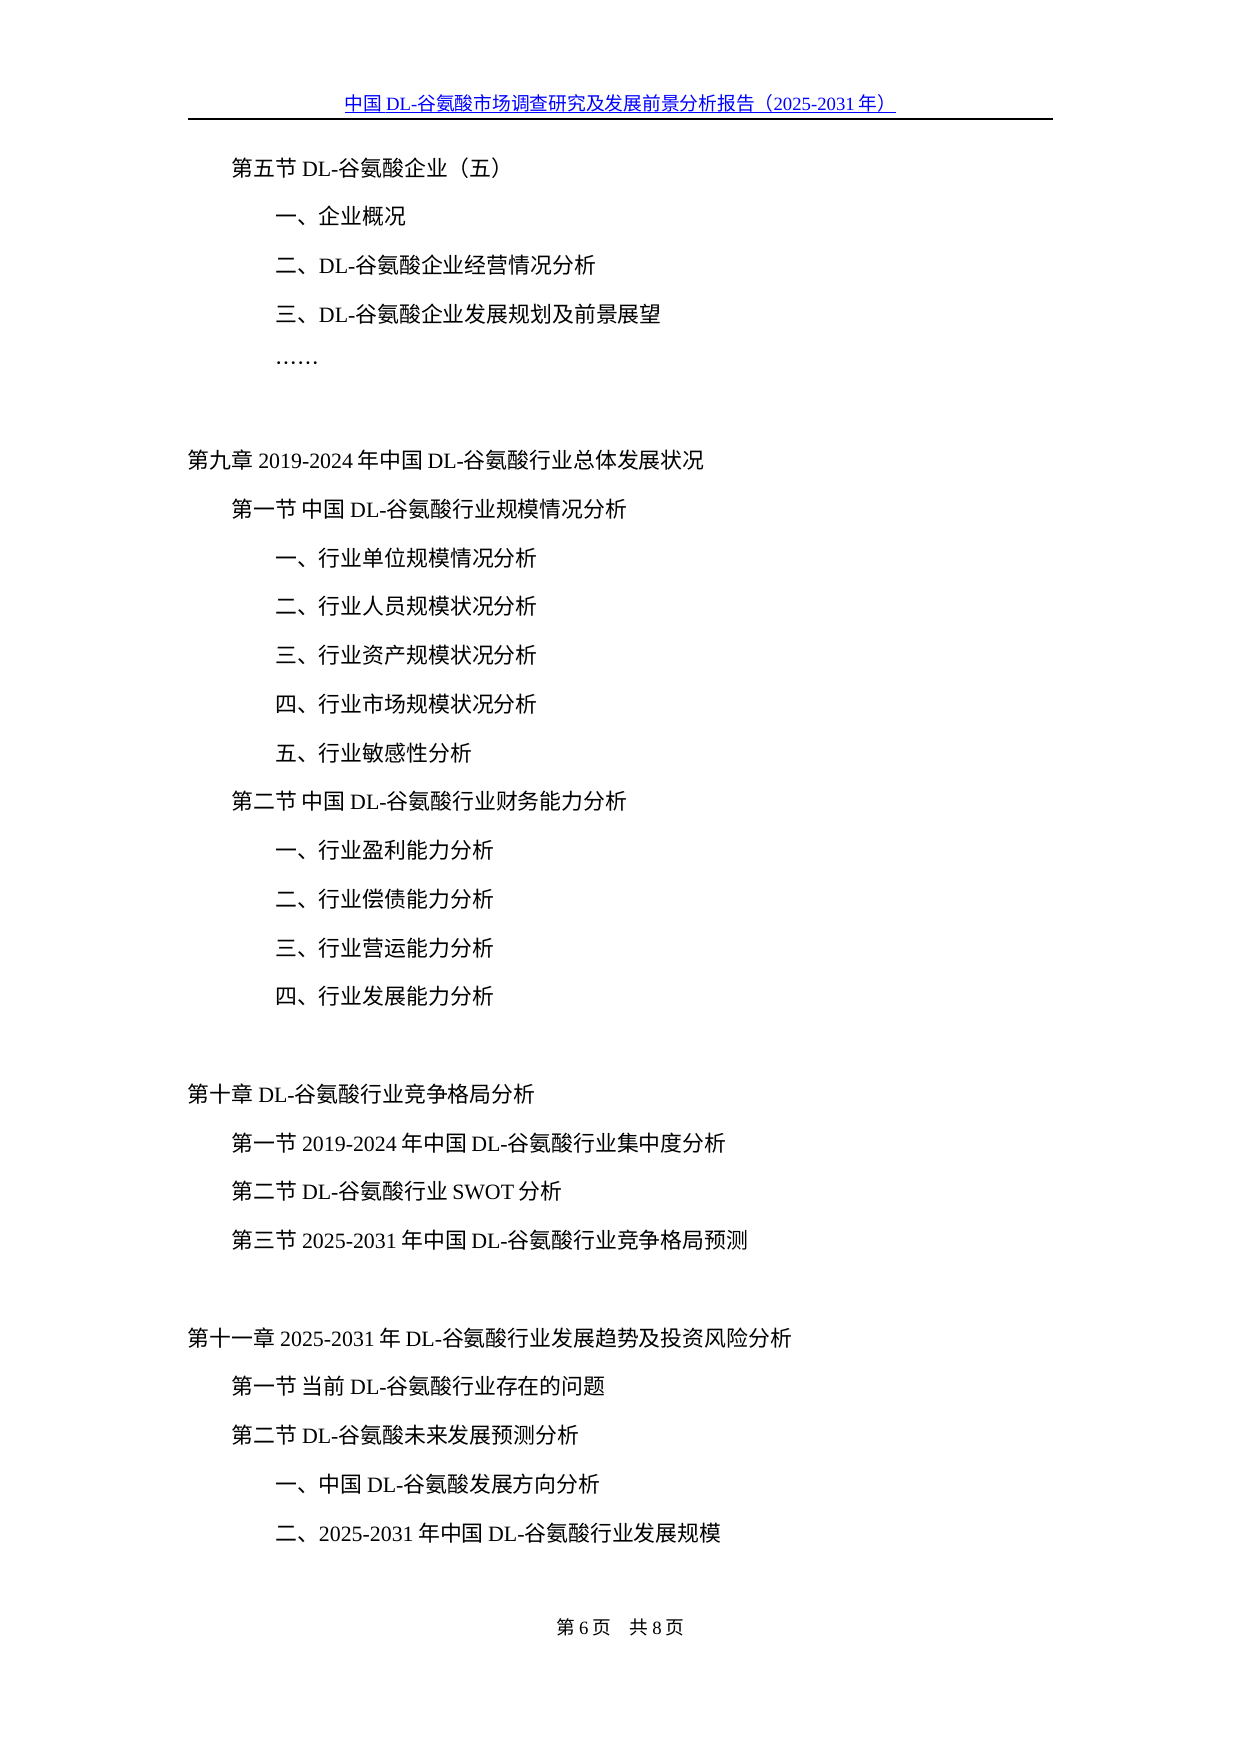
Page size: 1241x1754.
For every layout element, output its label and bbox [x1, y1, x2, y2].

text [187, 150, 1053, 1548]
